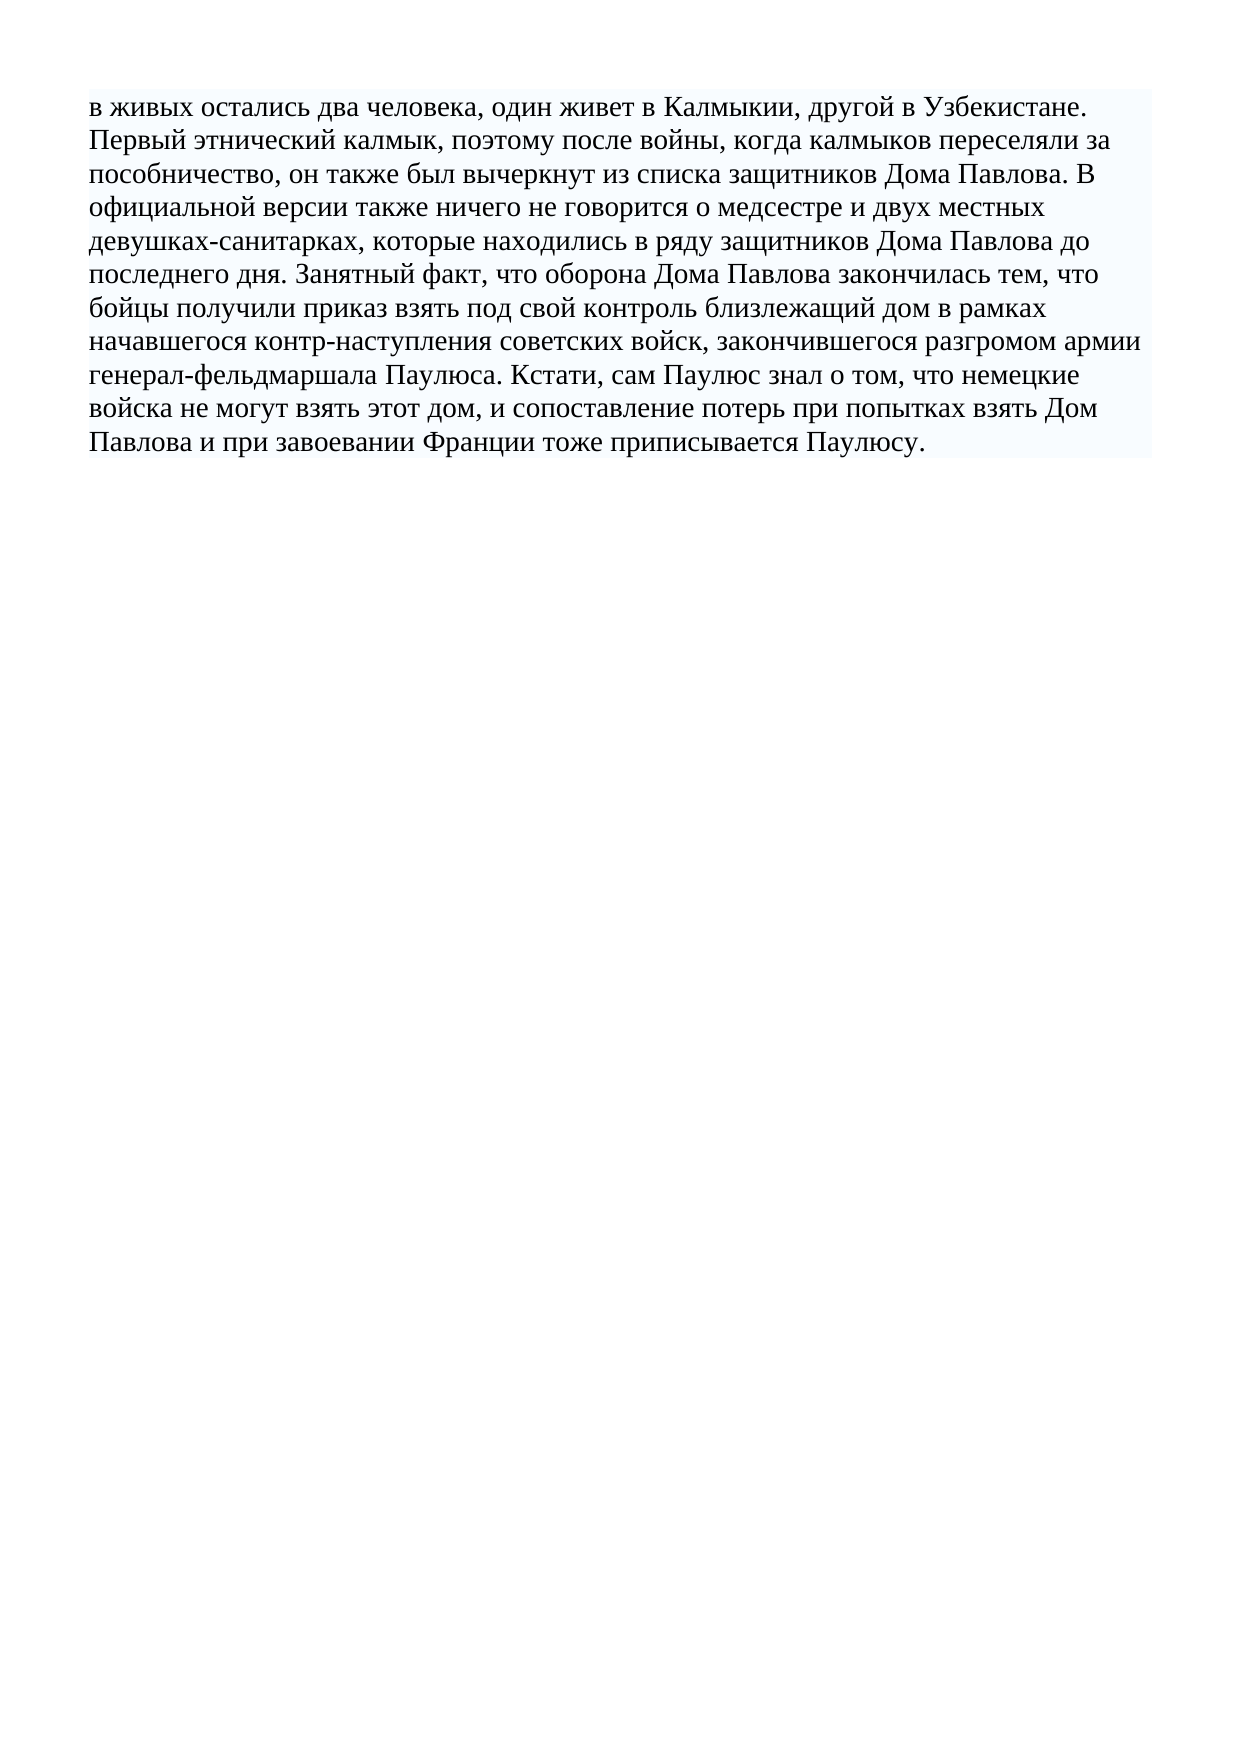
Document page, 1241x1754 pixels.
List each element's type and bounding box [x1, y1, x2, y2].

text [89, 89, 1152, 458]
